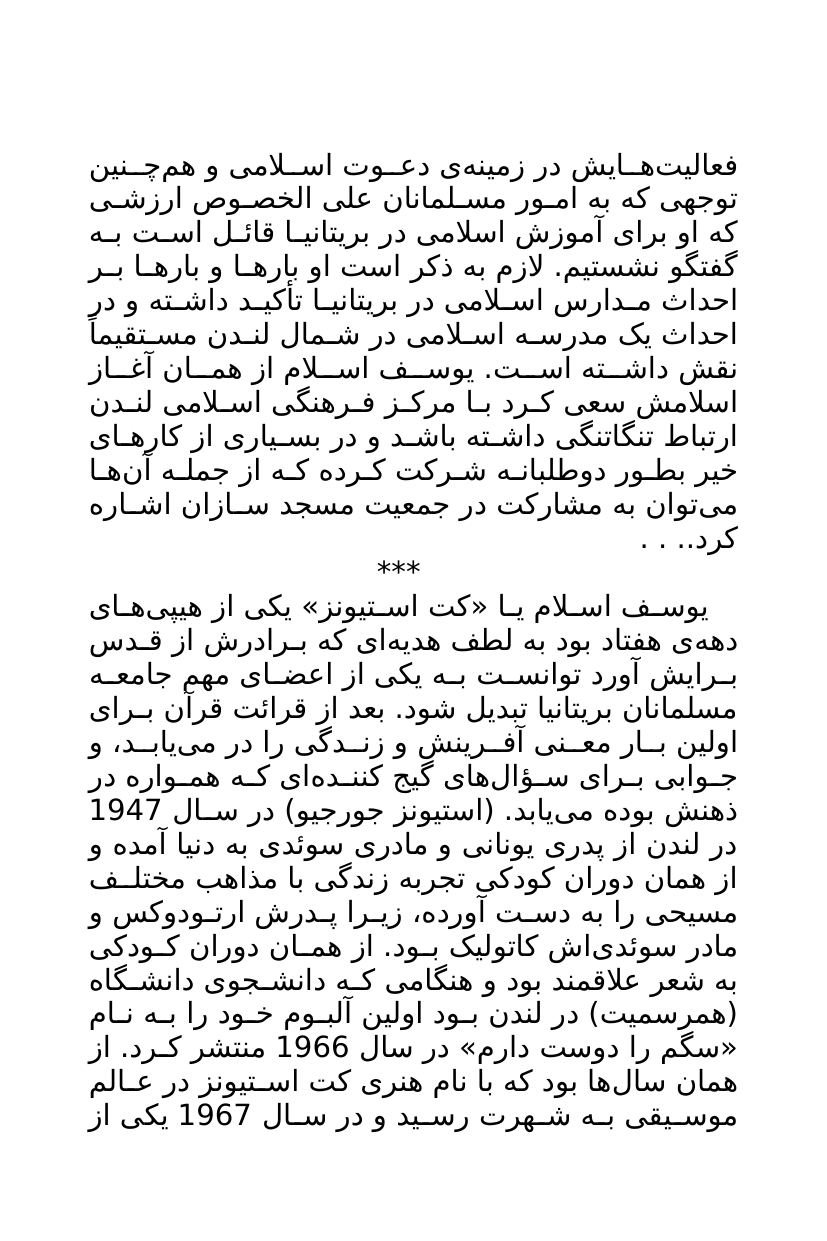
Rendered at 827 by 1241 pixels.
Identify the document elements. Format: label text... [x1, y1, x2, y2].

text *** [89, 555, 738, 589]
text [89, 589, 738, 1133]
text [89, 148, 738, 555]
